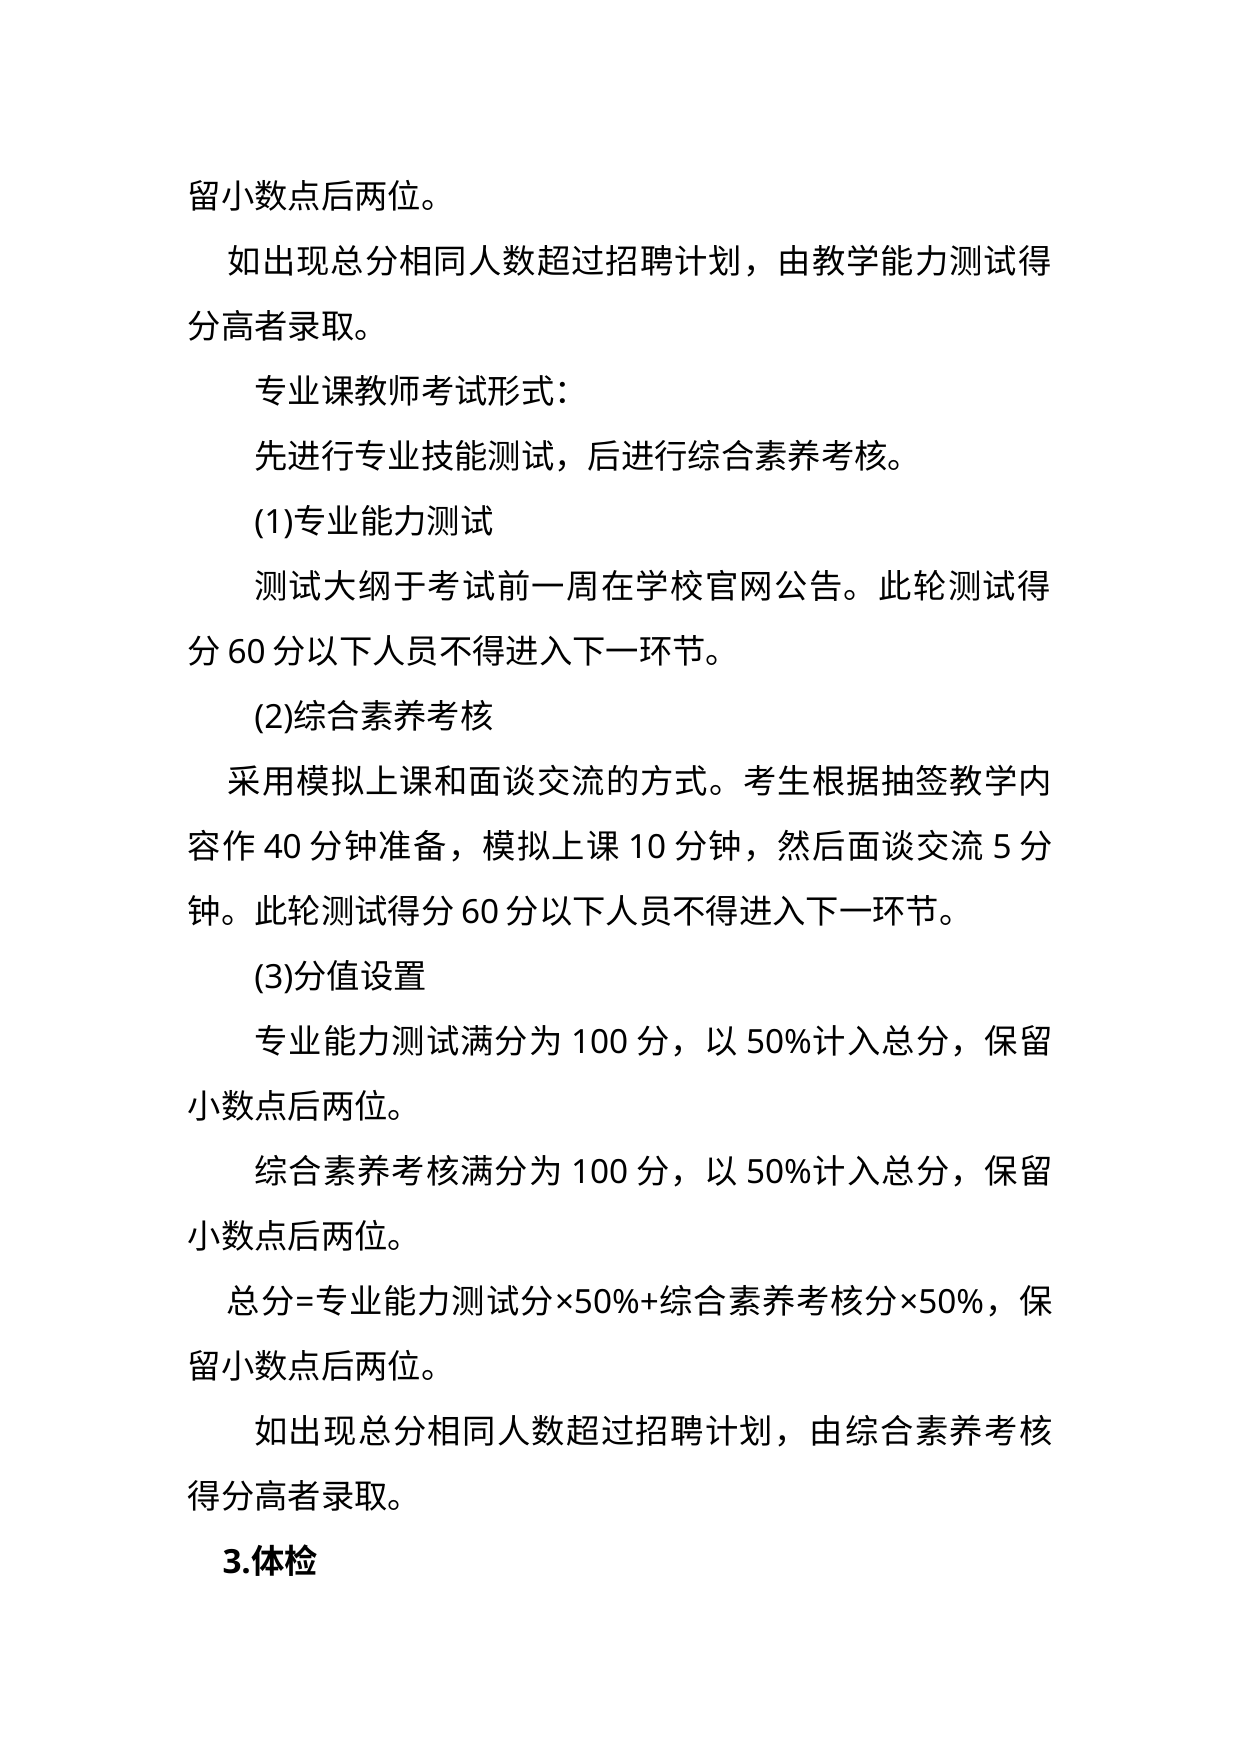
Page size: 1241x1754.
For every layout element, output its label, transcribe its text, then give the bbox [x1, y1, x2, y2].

text 专业能力测试满分为100分，以50%计入总分，保留小数点后两位。 [187, 1007, 1053, 1137]
text (1)专业能力测试 [187, 487, 1053, 552]
text 测试大纲于考试前一周在学校官网公告。此轮测试得分60分以下人员不得进入下一环节。 [187, 552, 1053, 682]
text 专业课教师考试形式： [187, 357, 1053, 422]
text (2)综合素养考核 采用模拟上课和面谈交流的方式。考生根据抽签教学内容作40分钟准备，模拟上课10分钟，然后面谈交流5分钟。此轮测试得分60分以下人员不得进入下一环节。 [187, 682, 1053, 942]
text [187, 162, 1053, 357]
text 综合素养考核满分为100分，以50%计入总分，保留小数点后两位。 总分=专业能力测试分×50%+综合素养考核分×50%，保留小数点后两位。 [187, 1137, 1053, 1397]
text 先进行专业技能测试，后进行综合素养考核。 [187, 422, 1053, 487]
text 如出现总分相同人数超过招聘计划，由综合素养考核得分高者录取。 [187, 1397, 1053, 1527]
list 3.体检 [187, 1527, 1053, 1592]
text (3)分值设置 [187, 942, 1053, 1007]
